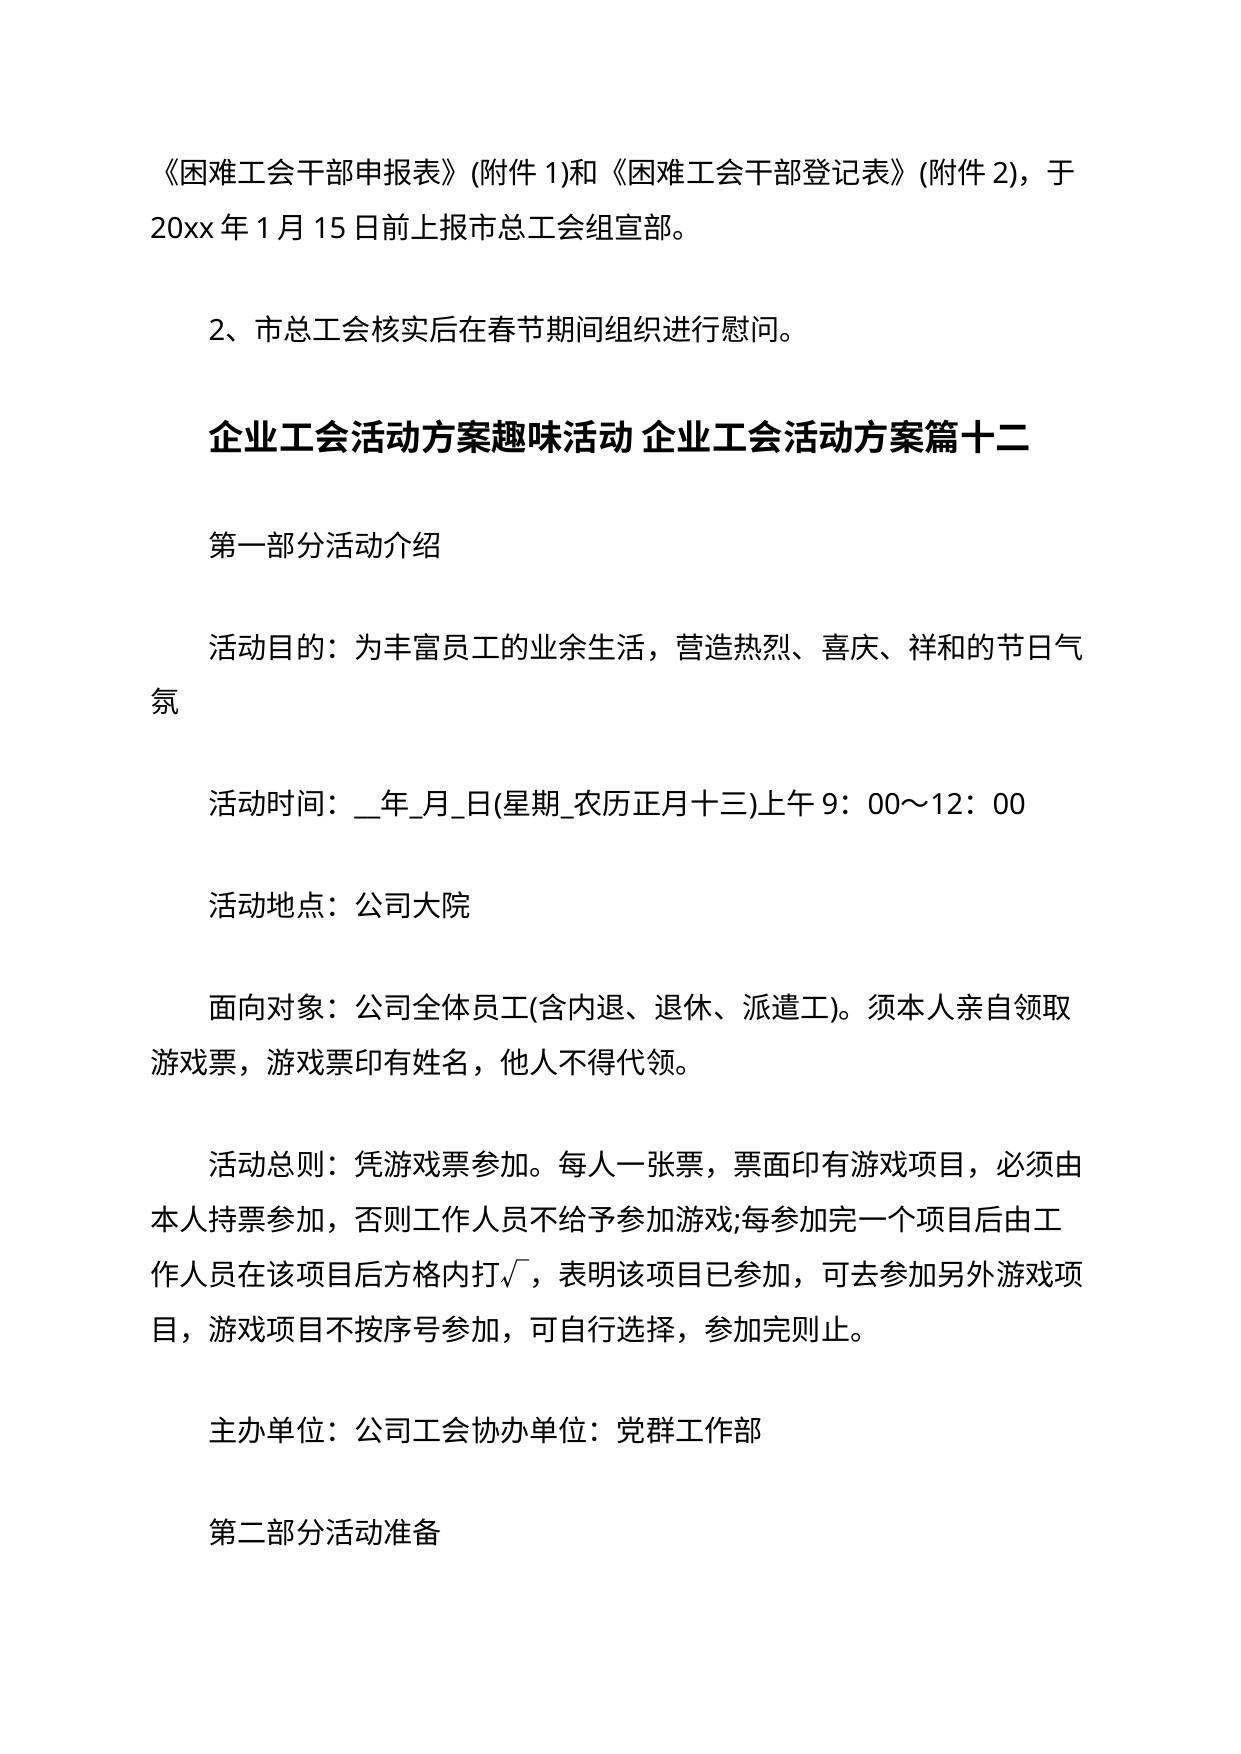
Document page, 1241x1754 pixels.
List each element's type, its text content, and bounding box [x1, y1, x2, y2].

text 企业工会活动方案趣味活动 企业工会活动方案篇十二 [150, 409, 1090, 460]
text 活动总则：凭游戏票参加。每人一张票，票面印有游戏项目，必须由本人持票参加，否则工作人员不给予参加游戏;每参加完一个项目后由工作人员在该项目后方格内打√，表明该项目已参加，可去参加另外游戏项目，游戏项目不按序号参加，可自行选择，参加完则止。 [150, 1141, 1090, 1348]
text 活动目的：为丰富员工的业余生活，营造热烈、喜庆、祥和的节日气氛 [150, 624, 1090, 721]
text 2、市总工会核实后在春节期间组织进行慰问。 [150, 307, 1090, 349]
text 面向对象：公司全体员工(含内退、退休、派遣工)。须本人亲自领取游戏票，游戏票印有姓名，他人不得代领。 [150, 984, 1090, 1082]
text 主办单位：公司工会协办单位：党群工作部 [150, 1408, 1090, 1450]
text 第一部分活动介绍 [150, 522, 1090, 565]
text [150, 150, 1090, 247]
text 活动地点：公司大院 [150, 883, 1090, 925]
text 第二部分活动准备 [150, 1510, 1090, 1552]
text 活动时间：__年_月_日(星期_农历正月十三)上午9：00～12：00 [150, 781, 1090, 823]
